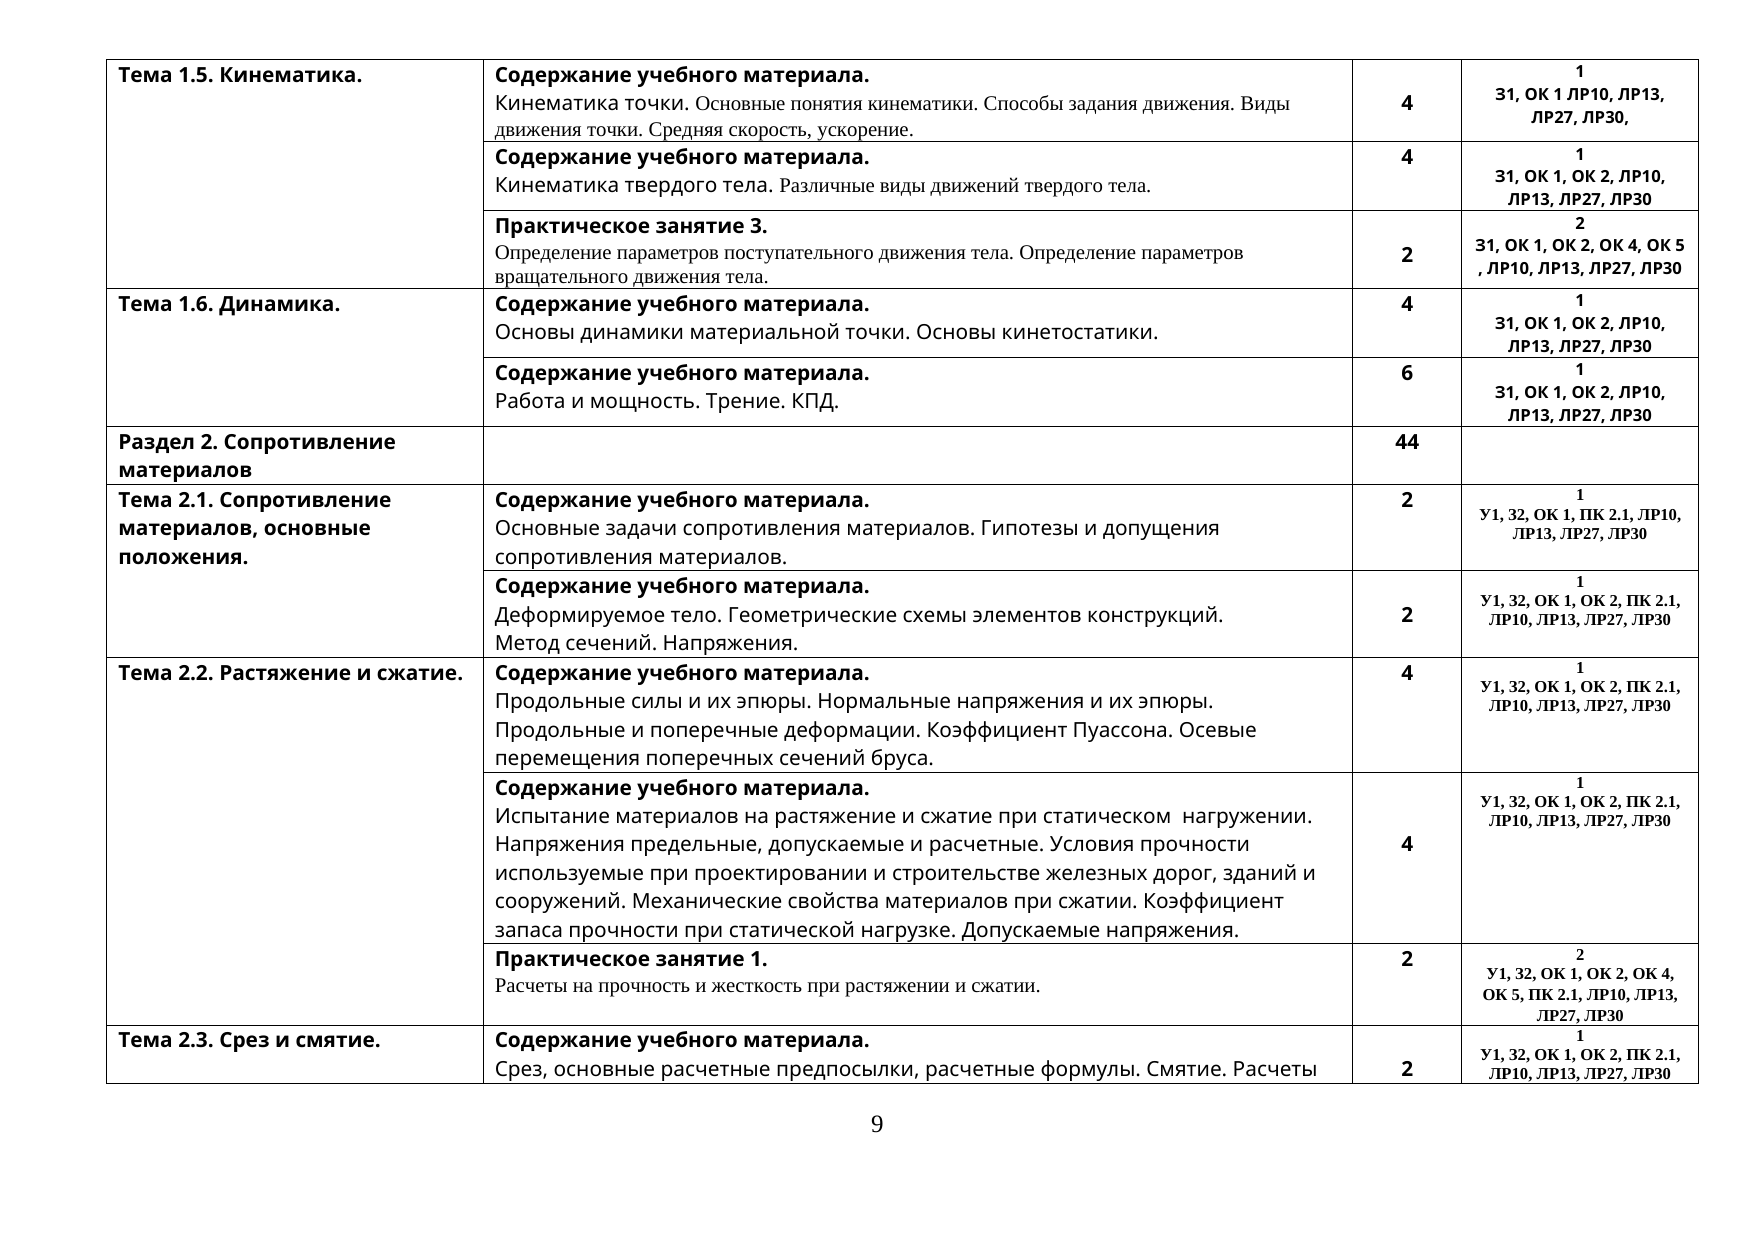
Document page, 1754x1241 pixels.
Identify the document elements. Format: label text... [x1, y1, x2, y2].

table_cell 2 У1, З2, ОК 1, ОК 2, ОК 4, ОК 5, ПК 2.1, ЛР10, ЛР13, ЛР27, ЛР30 [1462, 944, 1698, 1024]
table_cell 1 З1, ОК 1, ОК 2, ЛР10, ЛР13, ЛР27, ЛР30 [1462, 358, 1698, 426]
table_header Тема 1.5. Кинематика. [107, 60, 483, 288]
table_cell 1 З1, ОК 1, ОК 2, ЛР10, ЛР13, ЛР27, ЛР30 [1462, 289, 1698, 357]
table_cell Тема 2.2. Растяжение и сжатие. [107, 658, 483, 1024]
table_cell Раздел 2. Сопротивление материалов [107, 427, 483, 484]
table_header 1 З1, ОК 1 ЛР10, ЛР13, ЛР27, ЛР30, [1462, 60, 1698, 141]
table_cell Практическое занятие 1. Расчеты на прочность и жесткость при растяжении и сжатии. [484, 944, 1352, 1024]
table_cell 2 [1353, 571, 1461, 657]
table_cell 2 [1353, 485, 1461, 570]
table_cell [1462, 427, 1698, 484]
table_cell 1 У1, З2, ОК 1, ОК 2, ПК 2.1, ЛР10, ЛР13, ЛР27, ЛР30 [1462, 571, 1698, 657]
table_cell 1 У1, З2, ОК 1, ОК 2, ПК 2.1, ЛР10, ЛР13, ЛР27, ЛР30 [1462, 658, 1698, 772]
table_cell Содержание учебного материала. Продольные силы и их эпюры. Нормальные напряжения и их эпюры. Продольные и поперечные деформации. Коэффициент Пуассона. Осевые перемещения поперечных сечений бруса. [484, 658, 1352, 772]
table_cell 1 У1, З2, ОК 1, ОК 2, ПК 2.1, ЛР10, ЛР13, ЛР27, ЛР30 [1462, 773, 1698, 943]
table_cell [1462, 1026, 1698, 1083]
table_cell Содержание учебного материала. Кинематика твердого тела. Различные виды движений твердого тела. [484, 142, 1352, 210]
table_cell Содержание учебного материала. Работа и мощность. Трение. КПД. [484, 358, 1352, 426]
table_cell 2 [1353, 944, 1461, 1024]
table_cell 2 [1353, 1026, 1461, 1083]
table_cell Содержание учебного материала. Испытание материалов на растяжение и сжатие при статическом нагружении. Напряжения предельные, допускаемые и расчетные. Условия прочности используемые при проектировании и строительстве железных дорог, зданий и сооружений. Механические свойства материалов при сжатии. Коэффициент запаса прочности при статической нагрузке. Допускаемые напряжения. [484, 773, 1352, 943]
table_cell 4 [1353, 773, 1461, 943]
table_cell 4 [1353, 658, 1461, 772]
table_cell Содержание учебного материала. Основные задачи сопротивления материалов. Гипотезы и допущения сопротивления материалов. [484, 485, 1352, 570]
table_cell 2 З1, ОК 1, ОК 2, ОК 4, ОК 5 , ЛР10, ЛР13, ЛР27, ЛР30 [1462, 211, 1698, 288]
table_cell 6 [1353, 358, 1461, 426]
table_header Содержание учебного материала. Кинематика точки. Основные понятия кинематики. Способы задания движения. Виды движения точки. Средняя скорость, ускорение. [484, 60, 1352, 141]
table_header 4 [1353, 60, 1461, 141]
table_cell 2 [1353, 211, 1461, 288]
table_cell 44 [1353, 427, 1461, 484]
table_cell Тема 2.1. Сопротивление материалов, основные положения. [107, 485, 483, 657]
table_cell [484, 1026, 1352, 1083]
table_cell Практическое занятие 3. Определение параметров поступательного движения тела. Определение параметров вращательного движения тела. [484, 211, 1352, 288]
table_cell 4 [1353, 289, 1461, 357]
table_cell Тема 1.6. Динамика. [107, 289, 483, 426]
table_cell 4 [1353, 142, 1461, 210]
table_cell Содержание учебного материала. Деформируемое тело. Геометрические схемы элементов конструкций. Метод сечений. Напряжения. [484, 571, 1352, 657]
table_cell 1 З1, ОК 1, ОК 2, ЛР10, ЛР13, ЛР27, ЛР30 [1462, 142, 1698, 210]
table_cell Содержание учебного материала. Основы динамики материальной точки. Основы кинетостатики. [484, 289, 1352, 357]
table_cell 1 У1, З2, ОК 1, ПК 2.1, ЛР10, ЛР13, ЛР27, ЛР30 [1462, 485, 1698, 570]
table_cell [484, 427, 1352, 484]
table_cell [107, 1026, 483, 1083]
